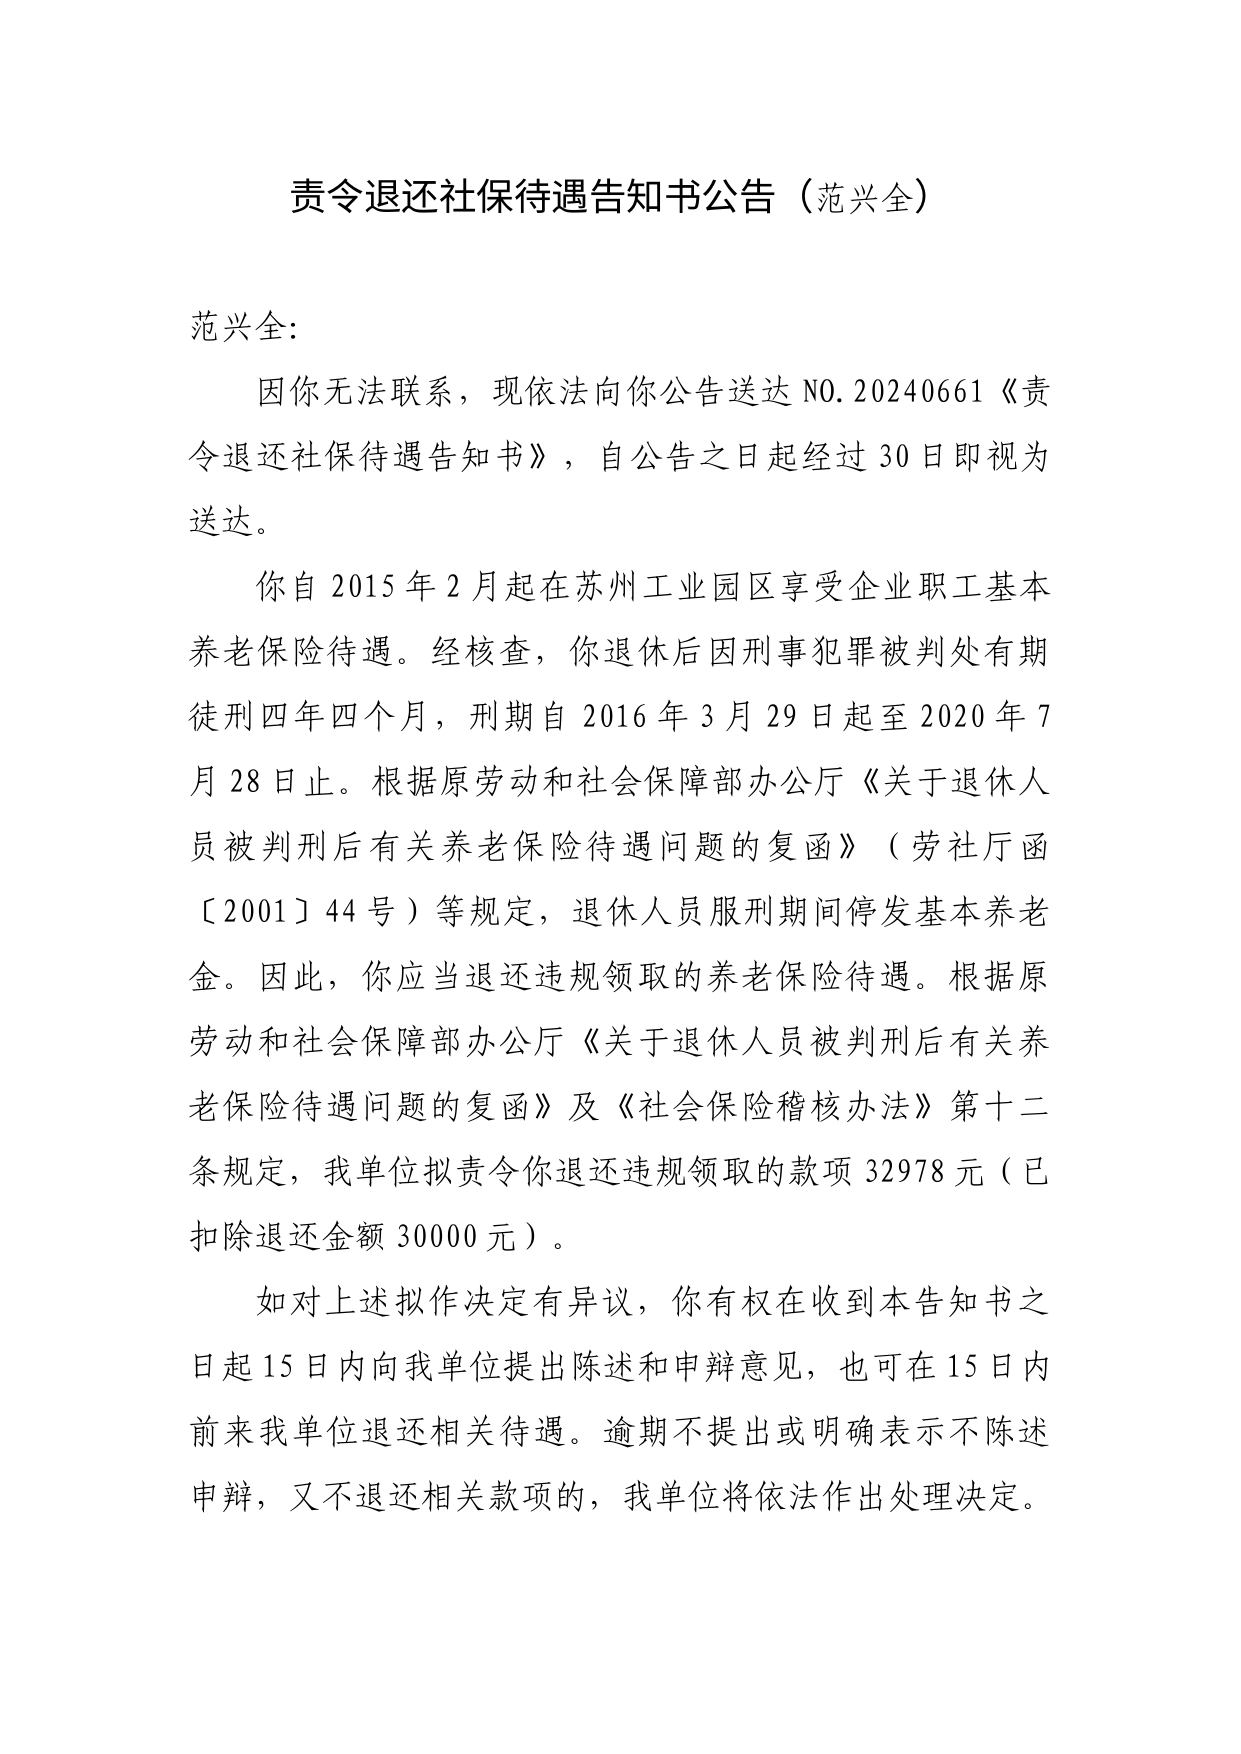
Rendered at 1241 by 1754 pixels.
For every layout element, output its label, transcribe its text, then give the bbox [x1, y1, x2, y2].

text 责令退还社保待遇告知书公告（范兴全） [187, 162, 1053, 227]
text 如对上述拟作决定有异议，你有权在收到本告知书之日起15日内向我单位提出陈述和申辩意见，也可在15日内前来我单位退还相关待遇。逾期不提出或明确表示不陈述申辩，又不退还相关款项的，我单位将依法作出处理决定。 [187, 1267, 1053, 1527]
text 你自2015年2月起在苏州工业园区享受企业职工基本养老保险待遇。经核查，你退休后因刑事犯罪被判处有期徒刑四年四个月，刑期自2016年3月29日起至2020年7月28日止。根据原劳动和社会保障部办公厅《关于退休人员被判刑后有关养老保险待遇问题的复函》（劳社厅函〔2001〕44号）等规定，退休人员服刑期间停发基本养老金。因此，你应当退还违规领取的养老保险待遇。根据原劳动和社会保障部办公厅《关于退休人员被判刑后有关养老保险待遇问题的复函》及《社会保险稽核办法》第十二条规定，我单位拟责令你退还违规领取的款项32978元（已扣除退还金额30000元）。 [187, 552, 1053, 1267]
text 范兴全： [187, 292, 1053, 357]
text 因你无法联系，现依法向你公告送达NO.20240661《责令退还社保待遇告知书》，自公告之日起经过30日即视为送达。 [187, 357, 1053, 552]
